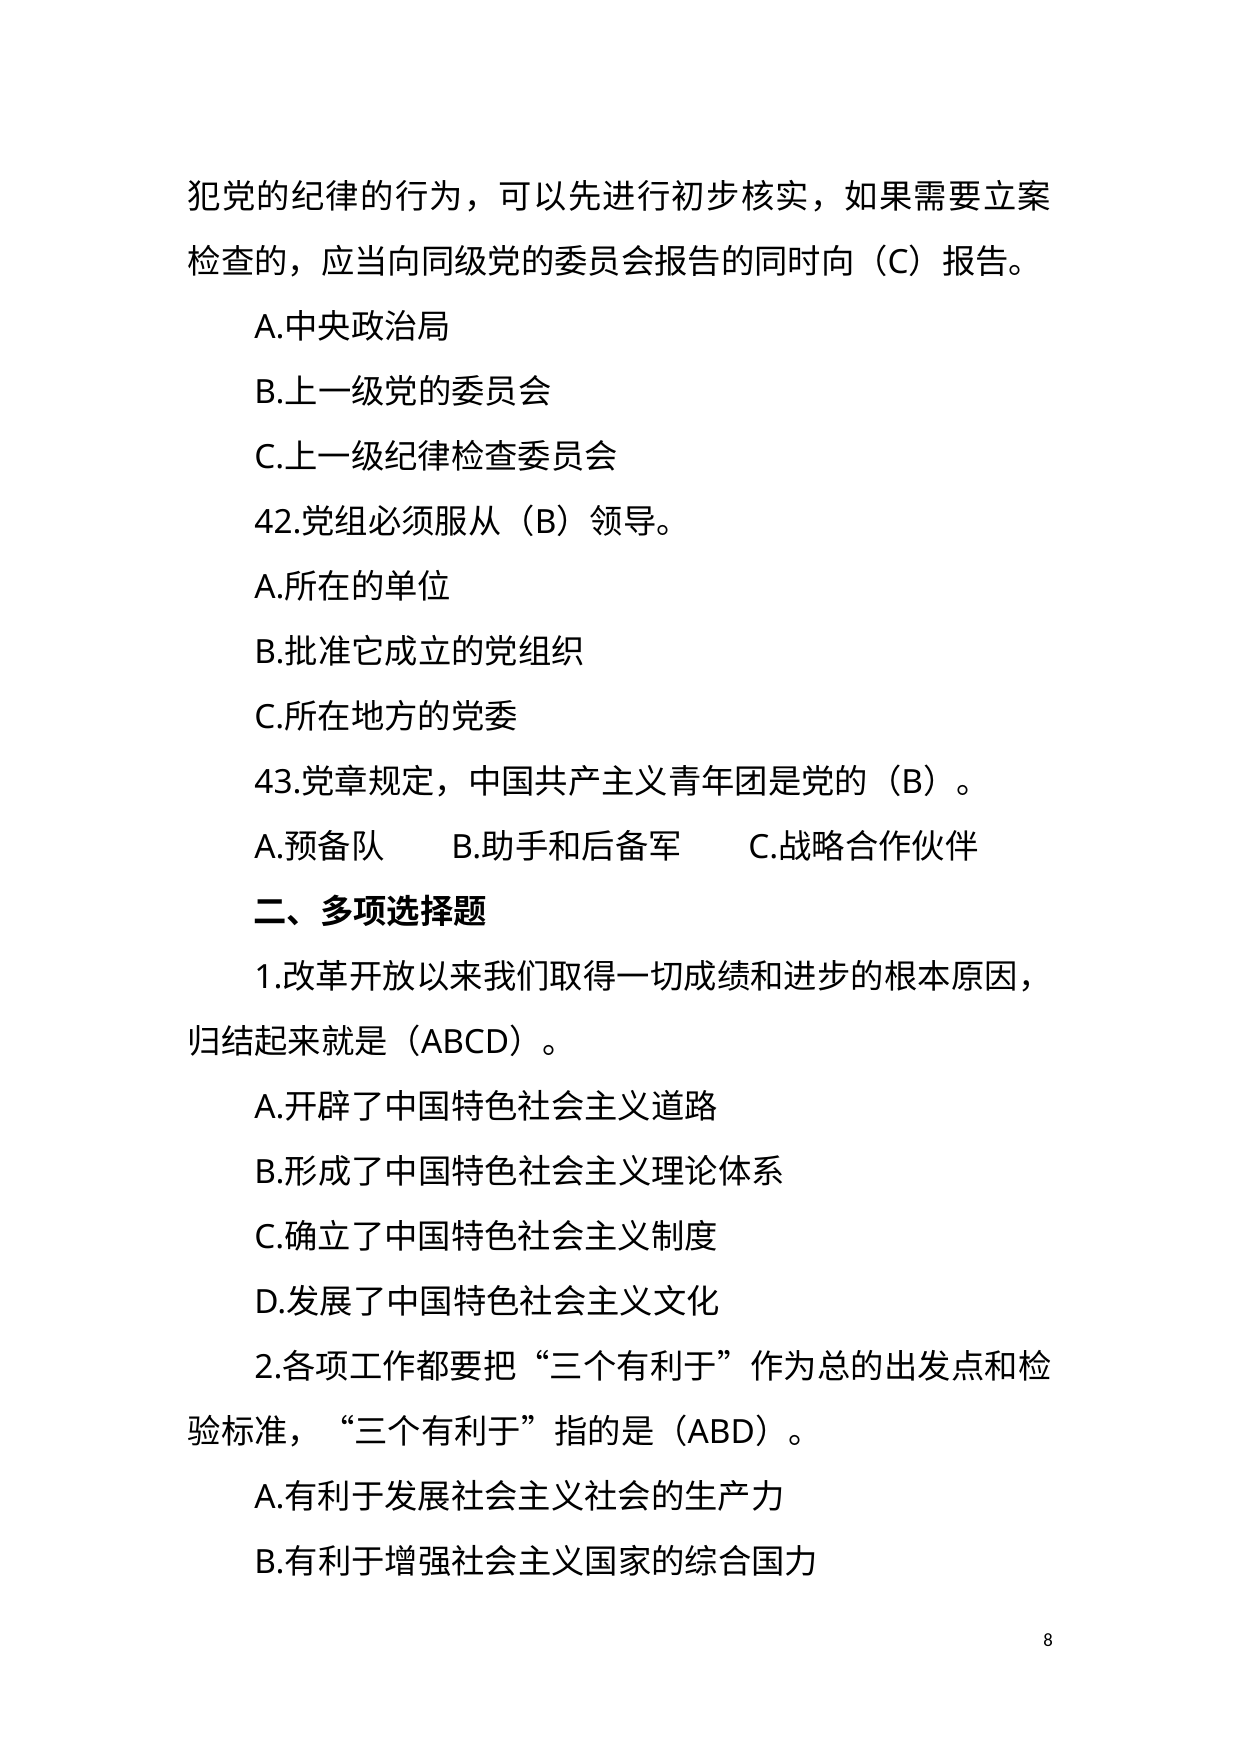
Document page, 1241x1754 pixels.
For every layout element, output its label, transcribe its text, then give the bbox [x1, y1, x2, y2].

text B.上一级党的委员会 [187, 617, 1053, 682]
text B.形成了中国特色社会主义理论体系 [187, 1397, 1053, 1462]
text 43.党章规定，中国共产主义青年团是党的（B）。 [187, 1007, 1053, 1072]
text C.中央政治局 [187, 292, 1053, 357]
text 41.各级纪律检查委员会发现同级党的委员会委员有违犯党的纪律的行为，可以先进行初步核实，如果需要立案检查的，应当向同级党的委员会报告的同时向（C）报告。 [187, 357, 1053, 552]
text A.所在的单位 [187, 812, 1053, 877]
text 42.党组必须服从（B）领导。 [187, 747, 1053, 812]
text D.发展了中国特色社会主义文化 [187, 1527, 1053, 1592]
text 1.改革开放以来我们取得一切成绩和进步的根本原因，归结起来就是（ABCD）。 [187, 1202, 1053, 1332]
text 二、多项选择题 [187, 1137, 1053, 1202]
text A.中央政治局 [187, 552, 1053, 617]
text B.党的全国代表大会 [187, 227, 1053, 292]
text B.批准它成立的党组织 [187, 877, 1053, 942]
text A.开辟了中国特色社会主义道路 [187, 1332, 1053, 1397]
text A.预备队 B.助手和后备军 C.战略合作伙伴 [187, 1072, 1053, 1137]
text A.党的中央委员会 [187, 162, 1053, 227]
text C.所在地方的党委 [187, 942, 1053, 1007]
text C.上一级纪律检查委员会 [187, 682, 1053, 747]
text C.确立了中国特色社会主义制度 [187, 1462, 1053, 1527]
